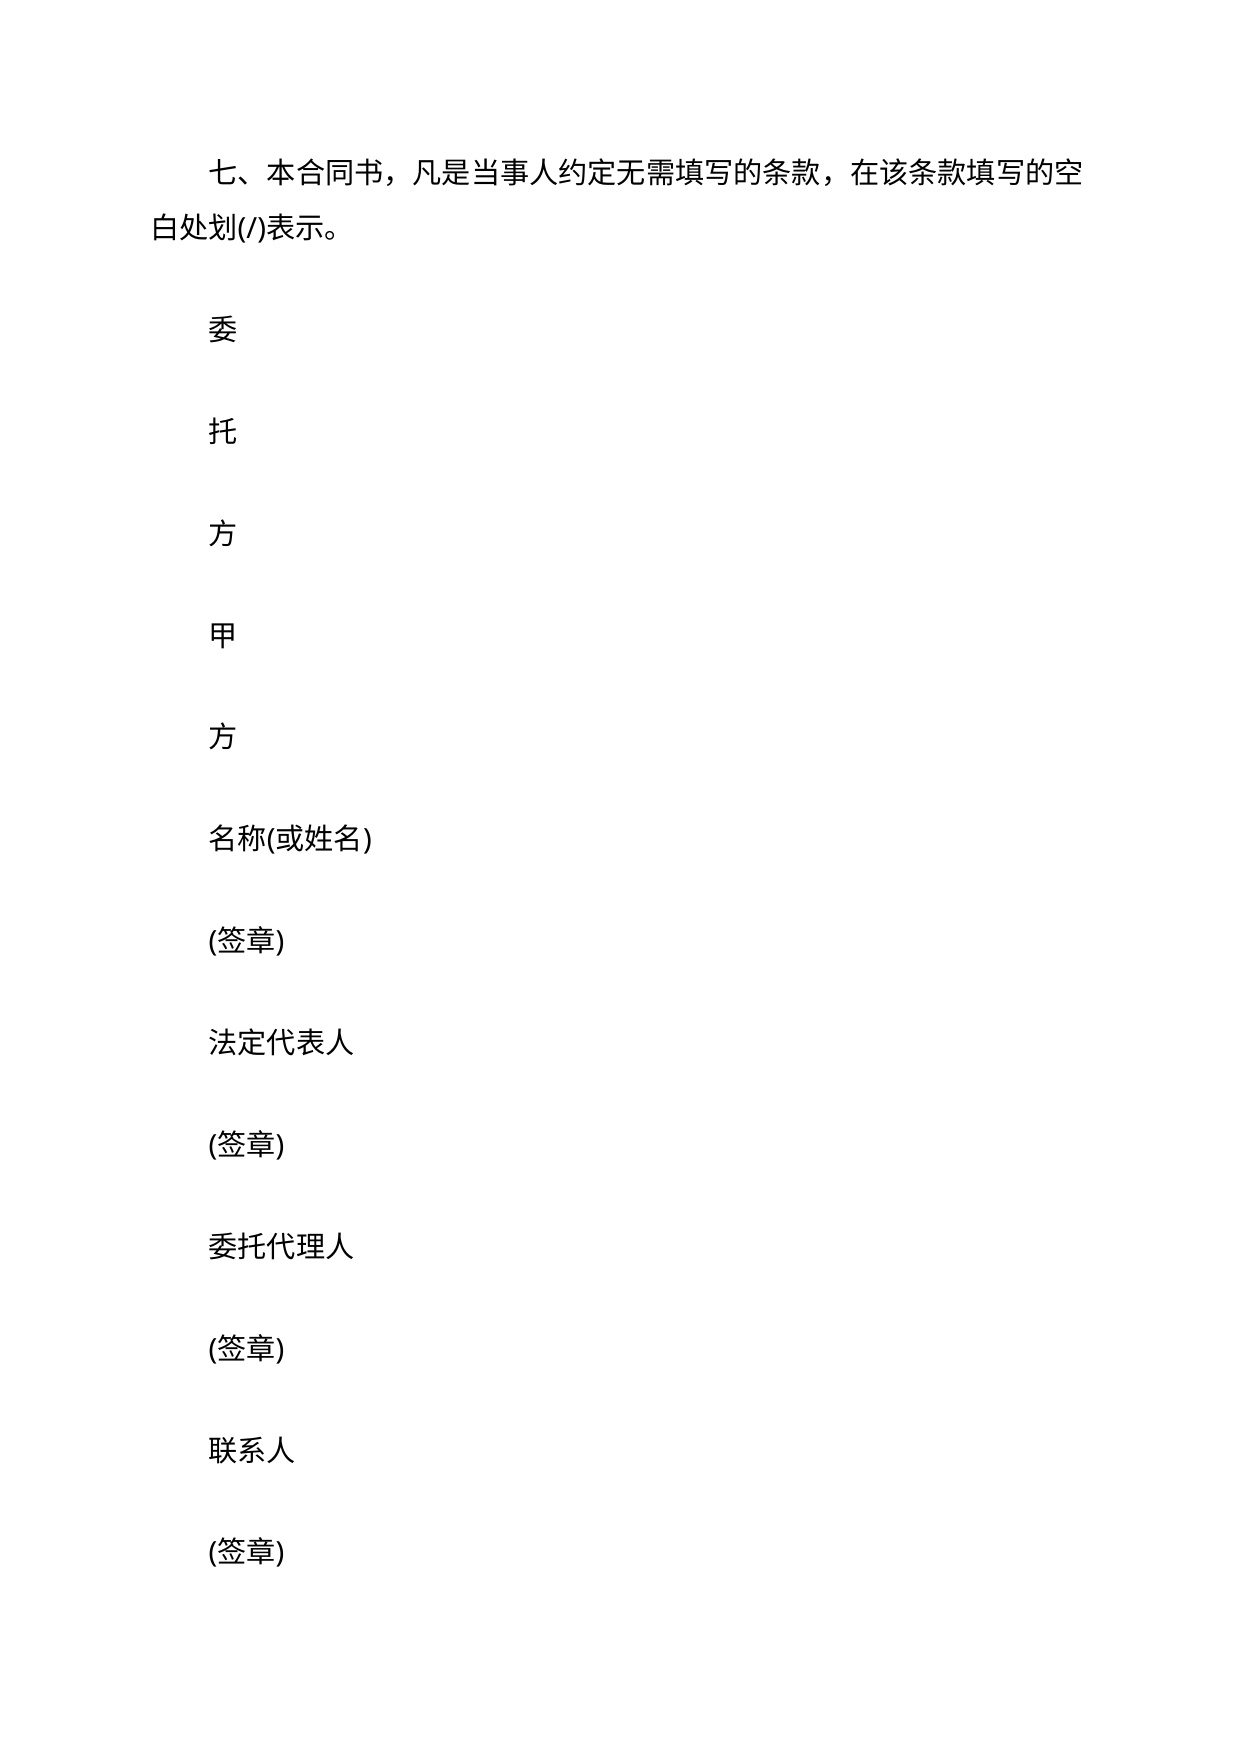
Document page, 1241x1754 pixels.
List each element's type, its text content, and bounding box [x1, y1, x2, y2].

text 托 [150, 409, 1090, 451]
text 方 [150, 510, 1090, 553]
text 委 [150, 307, 1090, 349]
text (签章) [150, 918, 1090, 960]
text (签章) [150, 1121, 1090, 1164]
text (签章) [150, 1529, 1090, 1571]
text 甲 [150, 612, 1090, 654]
text 联系人 [150, 1427, 1090, 1469]
text 七、本合同书，凡是当事人约定无需填写的条款，在该条款填写的空白处划(/)表示。 [150, 150, 1090, 247]
text (签章) [150, 1325, 1090, 1368]
text 委托代理人 [150, 1223, 1090, 1266]
text 法定代表人 [150, 1020, 1090, 1062]
text 方 [150, 714, 1090, 756]
text 名称(或姓名) [150, 816, 1090, 858]
